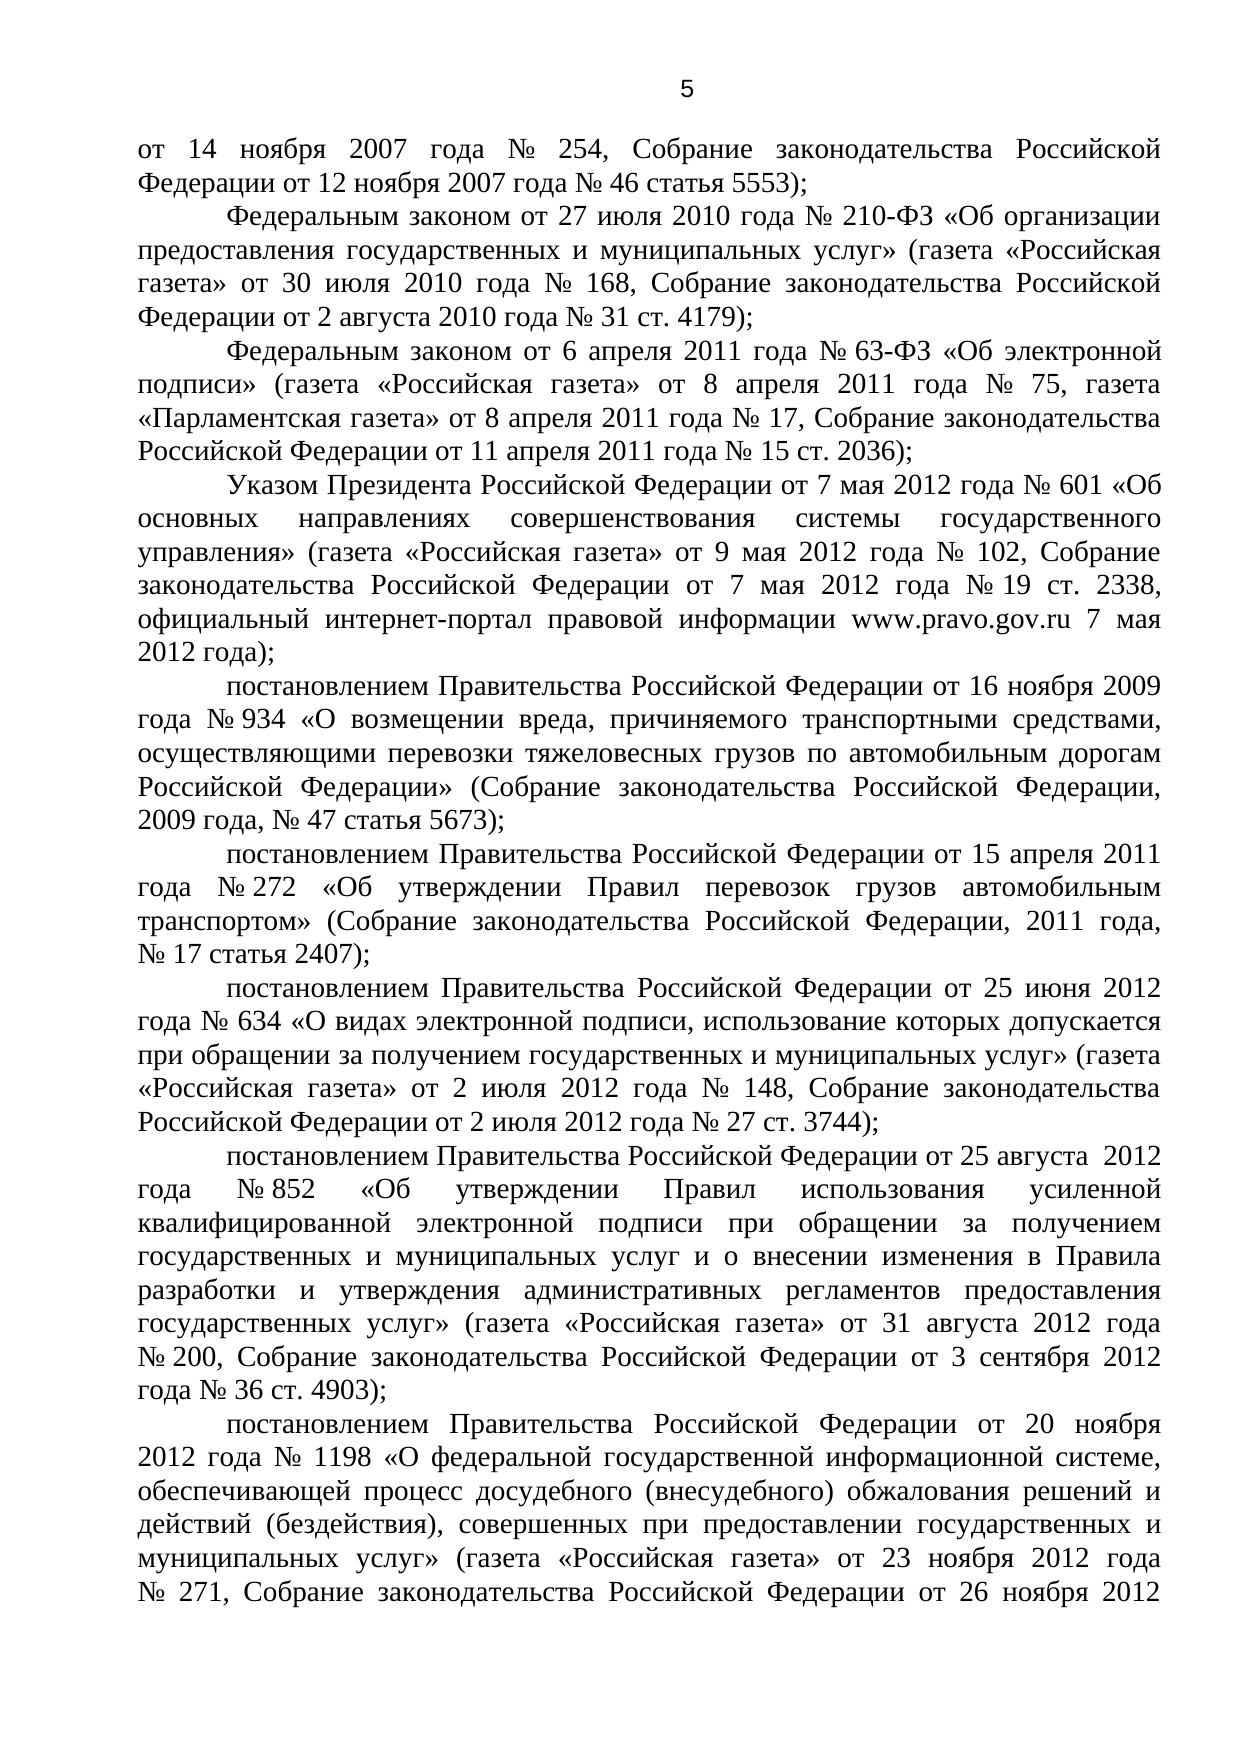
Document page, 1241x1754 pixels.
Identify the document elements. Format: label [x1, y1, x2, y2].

table_cell [126, 131, 1173, 1607]
